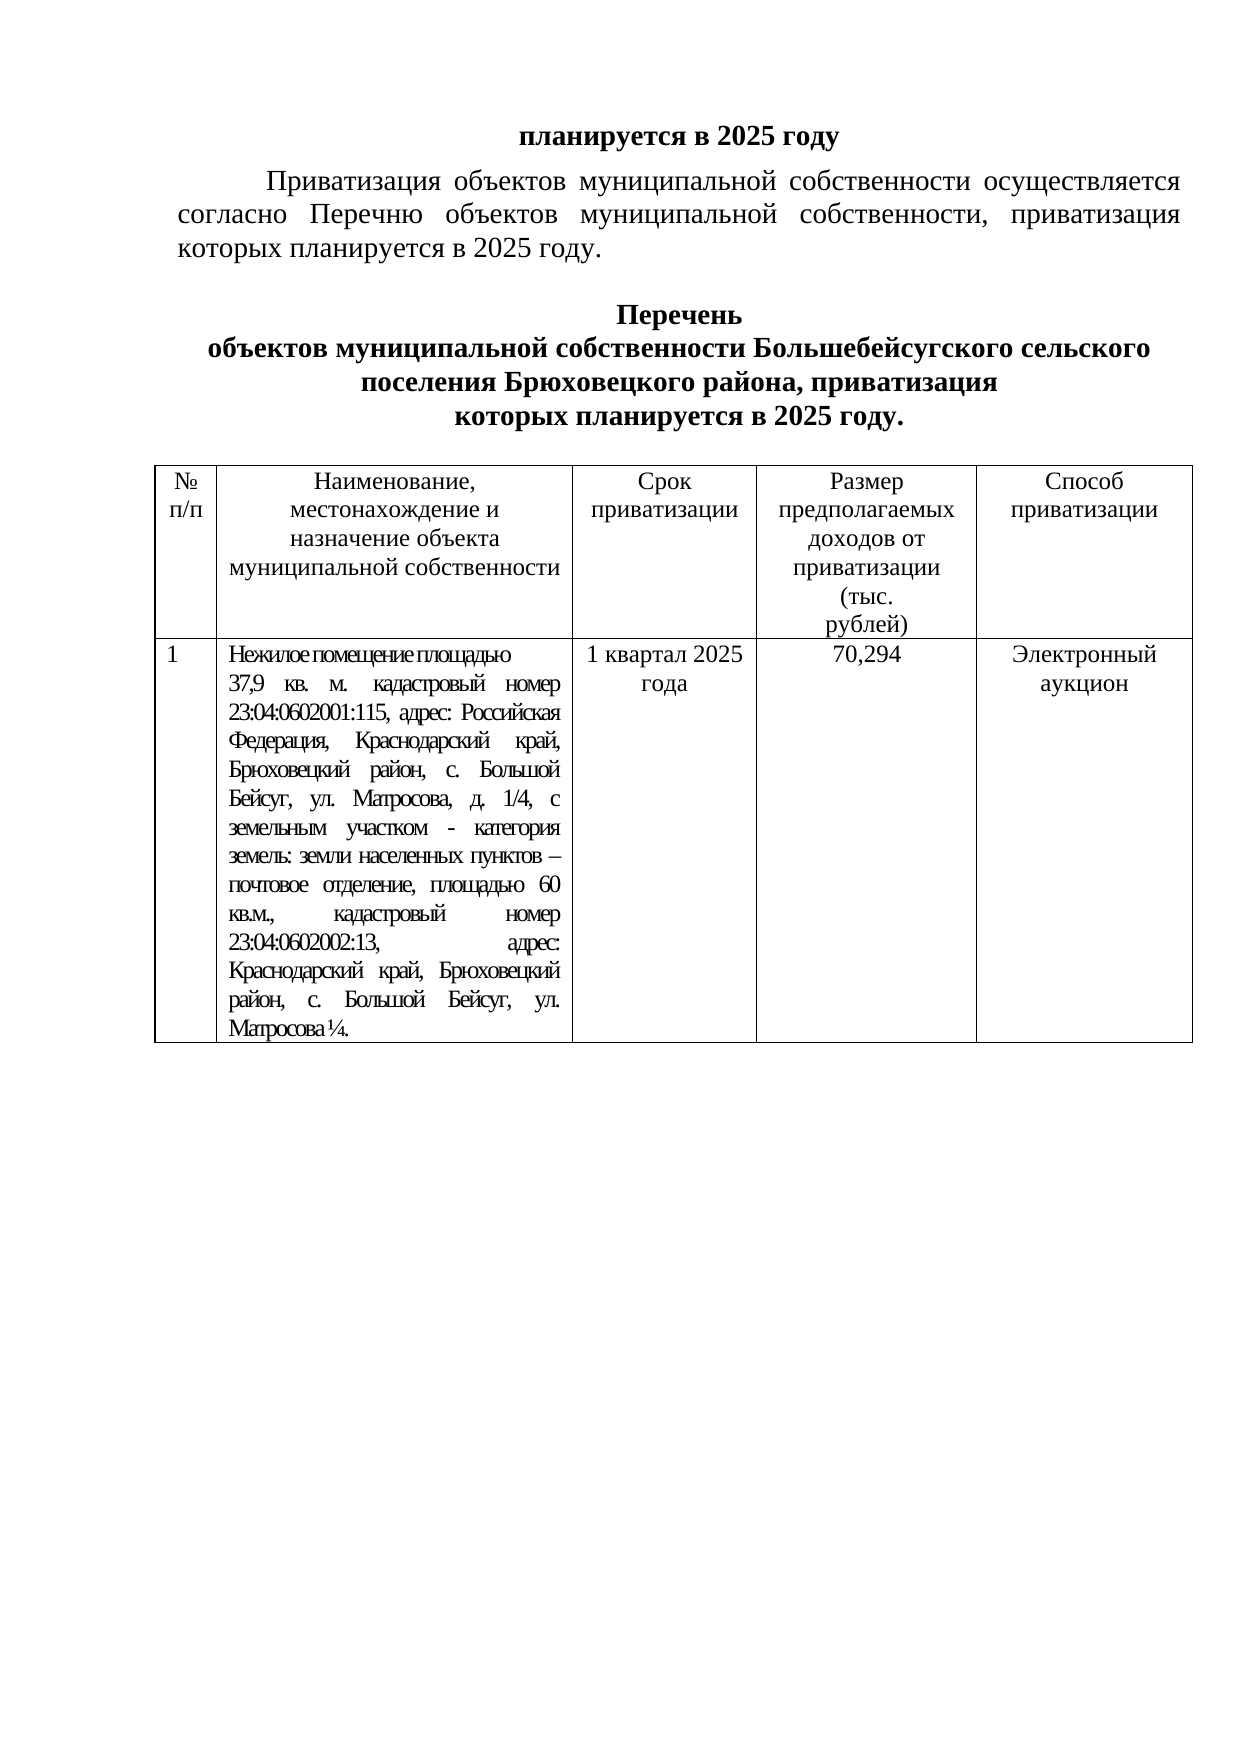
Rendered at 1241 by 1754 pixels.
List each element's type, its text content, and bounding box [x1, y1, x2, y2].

table_header Размер предполагаемых доходов от приватизации (тыс. рублей) [757, 466, 976, 638]
table_cell 70,294 [757, 639, 976, 1042]
table_cell 1 [156, 639, 216, 1042]
table_header № п/п [156, 466, 216, 638]
subtitle Перечень [177, 297, 1181, 331]
table_cell 1 квартал 2025 года [573, 639, 756, 1042]
table_header Способ приватизации [977, 466, 1192, 638]
table_cell Электронный аукцион [977, 639, 1192, 1042]
subtitle которых планируется в 2025 году. [177, 398, 1181, 431]
subtitle объектов муниципальной собственности Большебейсугского сельского поселения Брюховецкого района, приватизация [177, 331, 1181, 398]
subtitle планируется в 2025 году [177, 118, 1181, 152]
table_header Срок приватизации [573, 466, 756, 638]
table_header Наименование, местонахождение и назначение объекта муниципальной собственности [217, 466, 572, 638]
table_cell Нежилое помещение площадью 37,9 кв. м. кадастровый номер 23:04:0602001:115, адрес: Российская Федерация, Краснодарский край, Брюховецкий район, с. Большой Бейсуг, ул. Матросова, д. 1/4, с земельным участком - категория земель: земли населенных пунктов – почтовое отделение, площадью 60 кв.м., кадастровый номер 23:04:0602002:13, адрес: Краснодарский край, Брюховецкий район, с. Большой Бейсуг, ул. Матросова ¼. [217, 639, 572, 1042]
text Приватизация объектов муниципальной собственности осуществляется согласно Перечню объектов муниципальной собственности, приватизация которых планируется в 2025 году. [177, 163, 1181, 263]
